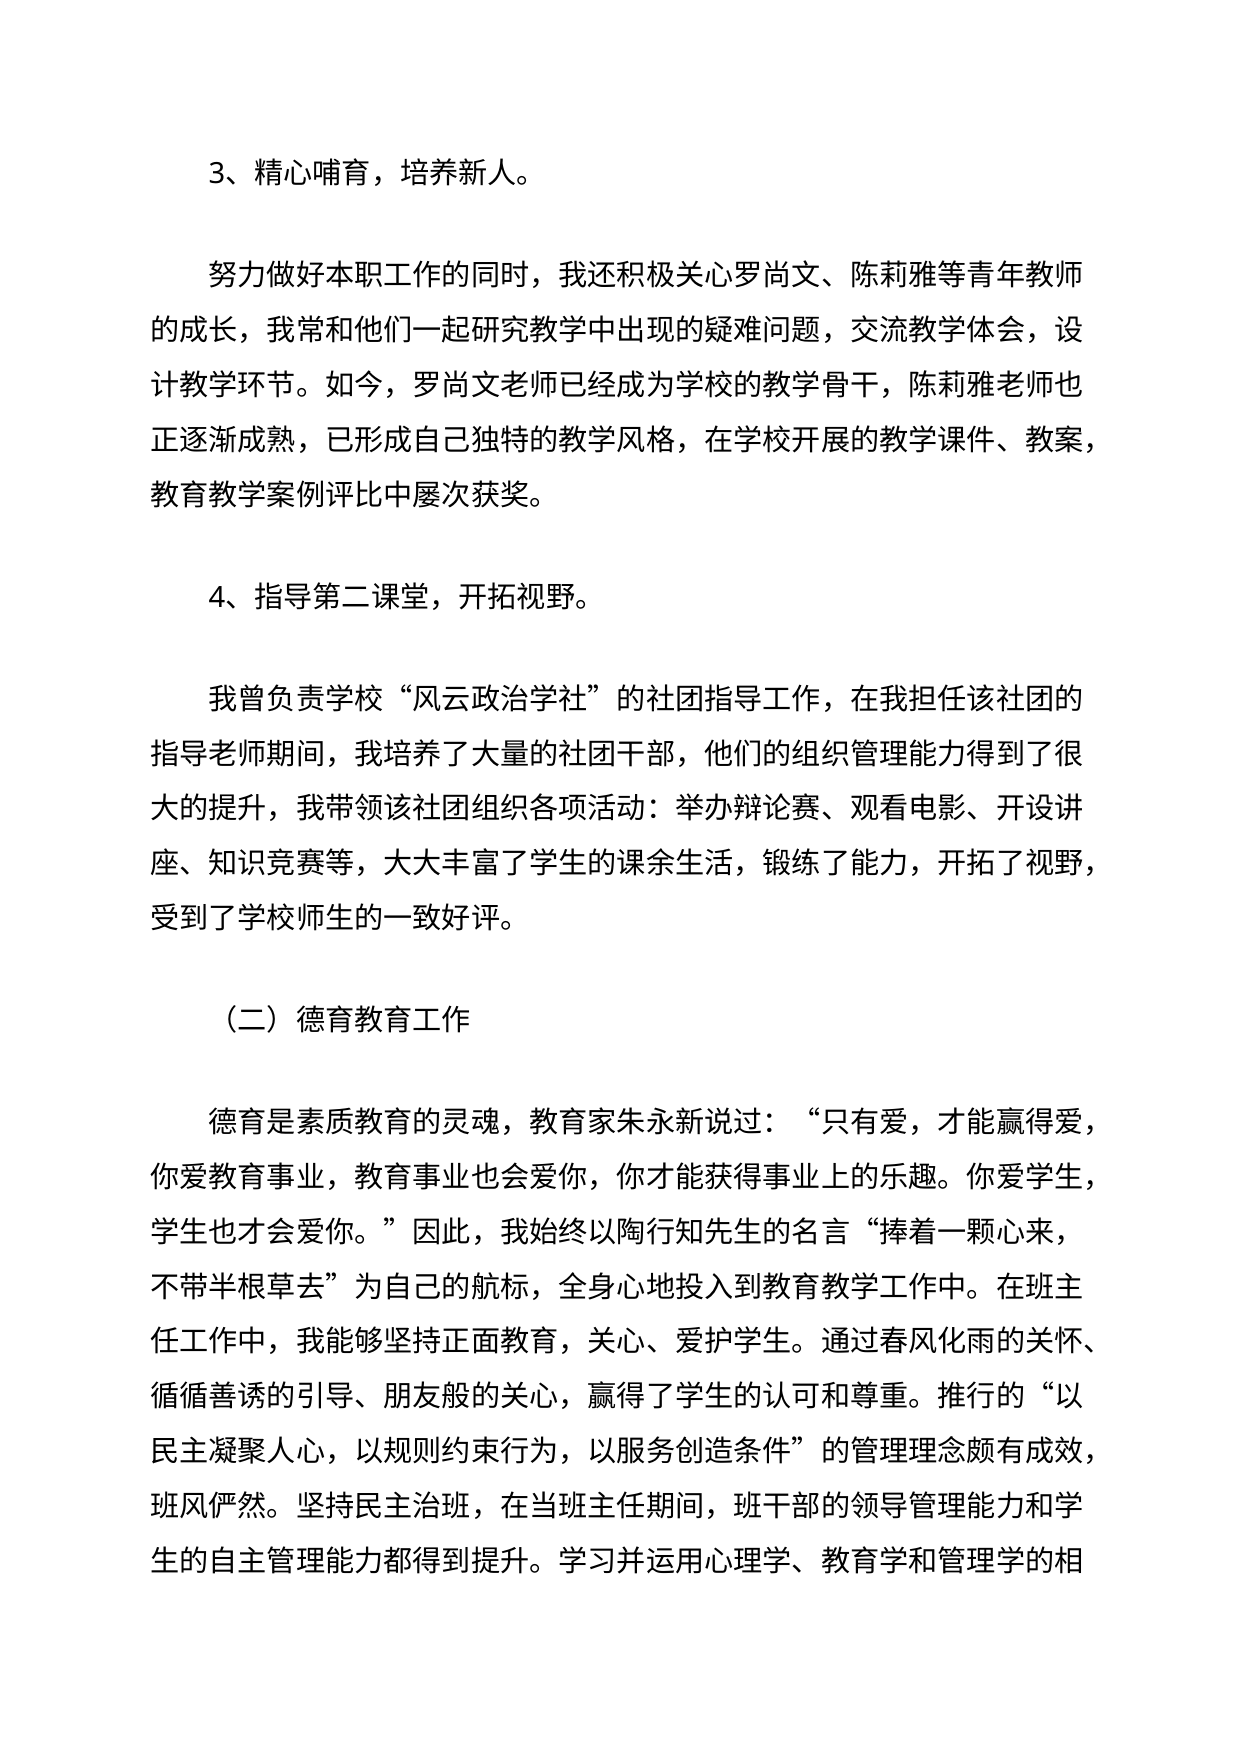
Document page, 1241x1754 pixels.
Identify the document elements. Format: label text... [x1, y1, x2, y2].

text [150, 1098, 1090, 1580]
text 4、指导第二课堂，开拓视野。 [150, 573, 1090, 616]
text 努力做好本职工作的同时，我还积极关心罗尚文、陈莉雅等青年教师的成长，我常和他们一起研究教学中出现的疑难问题，交流教学体会，设计教学环节。如今，罗尚文老师已经成为学校的教学骨干，陈莉雅老师也正逐渐成熟，已形成自己独特的教学风格，在学校开展的教学课件、教案，教育教学案例评比中屡次获奖。 [150, 252, 1090, 514]
text 3、精心哺育，培养新人。 [150, 150, 1090, 192]
text （二）德育教育工作 [150, 997, 1090, 1039]
text 我曾负责学校“风云政治学社”的社团指导工作，在我担任该社团的指导老师期间，我培养了大量的社团干部，他们的组织管理能力得到了很大的提升，我带领该社团组织各项活动：举办辩论赛、观看电影、开设讲座、知识竞赛等，大大丰富了学生的课余生活，锻练了能力，开拓了视野，受到了学校师生的一致好评。 [150, 675, 1090, 937]
